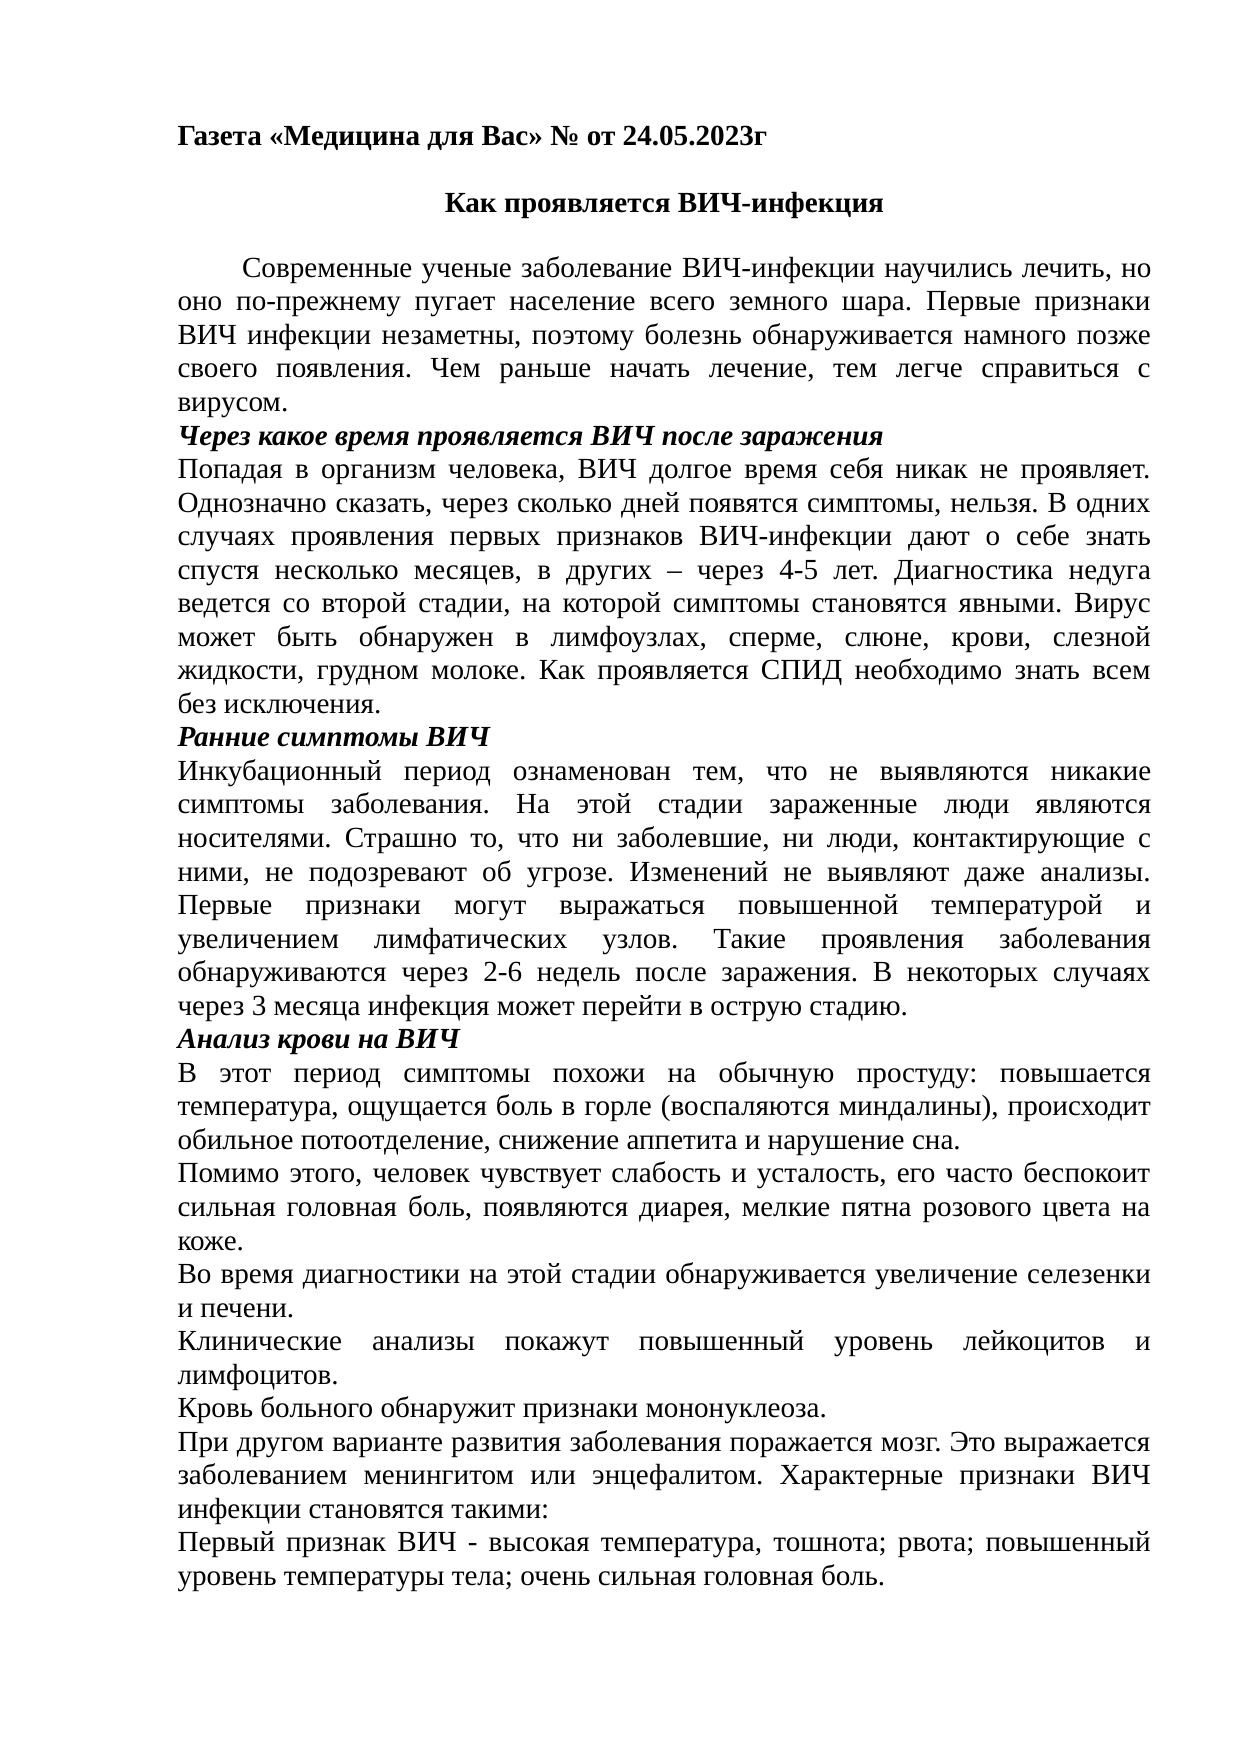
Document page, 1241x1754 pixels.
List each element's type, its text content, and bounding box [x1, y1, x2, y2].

text Во время диагностики на этой стадии обнаруживается увеличение селезенки и печени. [177, 1256, 1152, 1323]
text Кровь больного обнаружит признаки мононуклеоза. [177, 1390, 1152, 1424]
text Через какое время проявляется ВИЧ после заражения [177, 418, 1152, 451]
text Клинические анализы покажут повышенный уровень лейкоцитов и лимфоцитов. [177, 1323, 1152, 1390]
text Анализ крови на ВИЧ [177, 1021, 1152, 1055]
text Как проявляется ВИЧ-инфекция [177, 185, 1152, 219]
text Ранние симптомы ВИЧ [177, 719, 1152, 753]
text В этот период симптомы похожи на обычную простуду: повышается температура, ощущается боль в горле (воспаляются миндалины), происходит обильное потоотделение, снижение аппетита и нарушение сна. [177, 1055, 1152, 1156]
text Попадая в организм человека, ВИЧ долгое время себя никак не проявляет. Однозначно сказать, через сколько дней появятся симптомы, нельзя. В одних случаях проявления первых признаков ВИЧ-инфекции дают о себе знать спустя несколько месяцев, в других – через 4-5 лет. Диагностика недуга ведется со второй стадии, на которой симптомы становятся явными. Вирус может быть обнаружен в лимфоузлах, сперме, слюне, крови, слезной жидкости, грудном молоке. Как проявляется СПИД необходимо знать всем без исключения. [177, 451, 1152, 719]
text Газета «Медицина для Вас» № от 24.05.2023г [177, 118, 1152, 152]
text Инкубационный период ознаменован тем, что не выявляются никакие симптомы заболевания. На этой стадии зараженные люди являются носителями. Страшно то, что ни заболевшие, ни люди, контактирующие с ними, не подозревают об угрозе. Изменений не выявляют даже анализы. Первые признаки могут выражаться повышенной температурой и увеличением лимфатических узлов. Такие проявления заболевания обнаруживаются через 2-6 недель после заражения. В некоторых случаях через 3 месяца инфекция может перейти в острую стадию. [177, 753, 1152, 1021]
text Помимо этого, человек чувствует слабость и усталость, его часто беспокоит сильная головная боль, появляются диарея, мелкие пятна розового цвета на коже. [177, 1156, 1152, 1256]
text При другом варианте развития заболевания поражается мозг. Это выражается заболеванием менингитом или энцефалитом. Характерные признаки ВИЧ инфекции становятся такими: [177, 1424, 1152, 1524]
text Первый признак ВИЧ - высокая температура, тошнота; рвота; повышенный уровень температуры тела; очень сильная головная боль. [177, 1524, 1152, 1592]
text Современные ученые заболевание ВИЧ-инфекции научились лечить, но оно по-прежнему пугает население всего земного шара. Первые признаки ВИЧ инфекции незаметны, поэтому болезнь обнаруживается намного позже своего появления. Чем раньше начать лечение, тем легче справиться с вирусом. [177, 250, 1152, 418]
